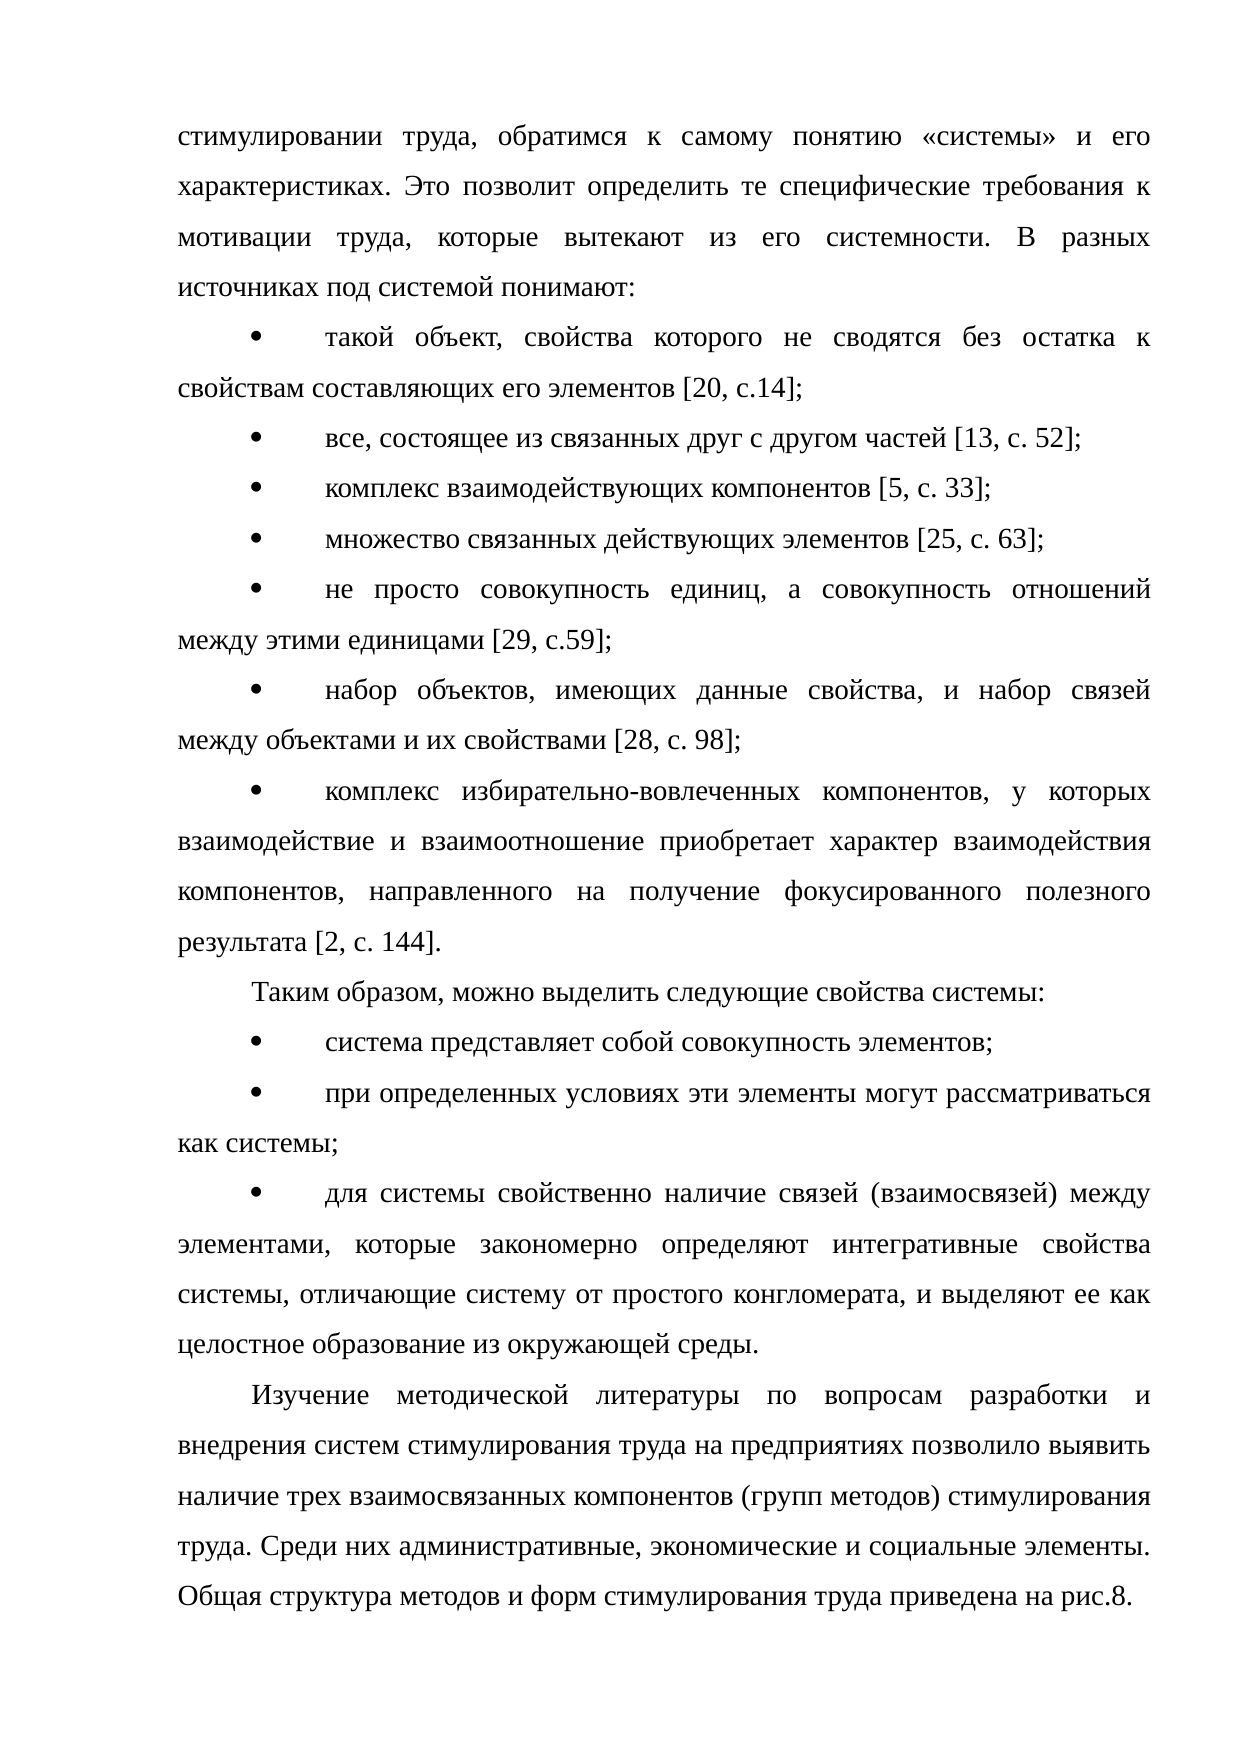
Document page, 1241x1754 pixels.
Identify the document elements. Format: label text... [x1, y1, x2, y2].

list не просто совокупность единиц, а совокупность отношений между этими единицами [29, с.59]; [177, 571, 1152, 655]
list набор объектов, имеющих данные свойства, и набор связей между объектами и их свойствами [28, с. 98]; [177, 672, 1152, 756]
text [177, 118, 1152, 303]
list система представляет собой совокупность элементов; [177, 1024, 1152, 1058]
text Изучение методической литературы по вопросам разработки и внедрения систем стимулирования труда на предприятиях позволило выявить наличие трех взаимосвязанных компонентов (групп методов) стимулирования труда. Среди них административные, экономические и социальные элементы. Общая структура методов и форм стимулирования труда приведена на рис.8. [177, 1377, 1152, 1612]
list все, состоящее из связанных друг с другом частей [13, с. 52]; [177, 420, 1152, 454]
list такой объект, свойства которого не сводятся без остатка к свойствам составляющих его элементов [20, с.14]; [177, 319, 1152, 403]
list при определенных условиях эти элементы могут рассматриваться как системы; [177, 1075, 1152, 1159]
list множество связанных действующих элементов [25, с. 63]; [177, 521, 1152, 554]
text Таким образом, можно выделить следующие свойства системы: [177, 974, 1152, 1008]
list комплекс избирательно-вовлеченных компонентов, у которых взаимодействие и взаимоотношение приобретает характер взаимодействия компонентов, направленного на получение фокусированного полезного результата [2, с. 144]. [177, 773, 1152, 957]
list комплекс взаимодействующих компонентов [5, с. 33]; [177, 471, 1152, 504]
list для системы свойственно наличие связей (взаимосвязей) между элементами, которые закономерно определяют интегративные свойства системы, отличающие систему от простого конгломерата, и выделяют ее как целостное образование из окружающей среды. [177, 1176, 1152, 1360]
